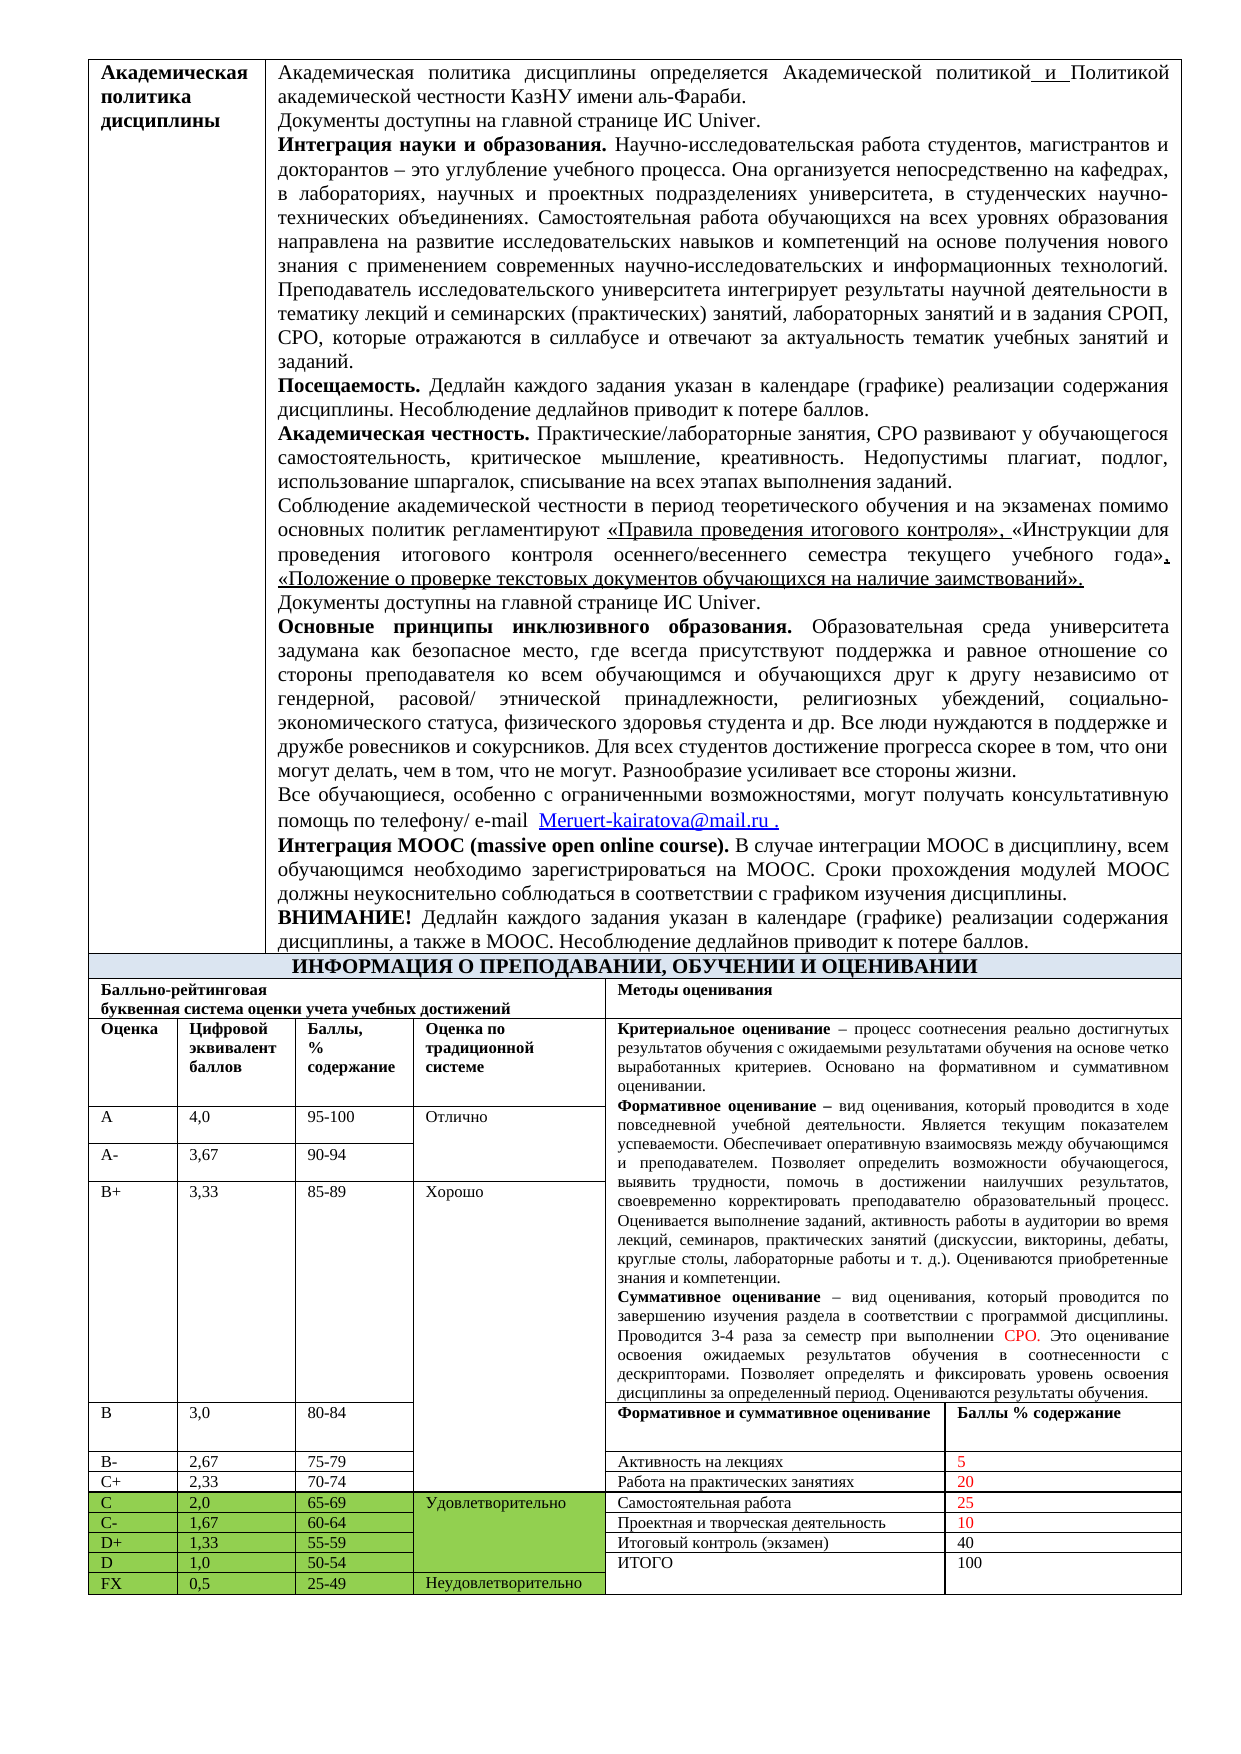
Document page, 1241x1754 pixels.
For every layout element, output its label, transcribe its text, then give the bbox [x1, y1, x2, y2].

table_cell B [89, 1403, 177, 1451]
table_cell Итоговый контроль (экзамен) [606, 1533, 944, 1552]
table_cell 0,5 [178, 1573, 295, 1594]
table_cell 20 [946, 1472, 1181, 1491]
table_cell 70-74 [296, 1472, 413, 1491]
table_cell 60-64 [296, 1513, 413, 1532]
table_cell 1,33 [178, 1533, 295, 1552]
table_cell Удовлетворительно [414, 1493, 605, 1572]
table_cell B+ [89, 1182, 177, 1402]
table_cell C+ [89, 1472, 177, 1491]
table_cell 5 [946, 1452, 1181, 1471]
table_cell D [89, 1553, 177, 1572]
table_cell ИНФОРМАЦИЯ О ПРЕПОДАВАНИИ, ОБУЧЕНИИ И ОЦЕНИВАНИИ [89, 954, 1181, 978]
table_cell 55-59 [296, 1533, 413, 1552]
table_cell 50-54 [296, 1553, 413, 1572]
table_cell 1,67 [178, 1513, 295, 1532]
table_cell Цифровой эквивалент баллов [178, 1019, 295, 1106]
table_cell B- [89, 1452, 177, 1471]
table_cell Отлично [414, 1107, 605, 1181]
table_cell Самостоятельная работа [606, 1493, 944, 1512]
table_cell Работа на практических занятиях [606, 1472, 944, 1491]
table_cell Баллы % содержание [946, 1403, 1181, 1451]
table_cell 2,0 [178, 1493, 295, 1512]
table_cell Активность на лекциях [606, 1452, 944, 1471]
table_cell 10 [946, 1513, 1181, 1532]
table_cell C- [89, 1513, 177, 1532]
table_cell 2,33 [178, 1472, 295, 1491]
table_cell FX [89, 1573, 177, 1594]
table_cell C [89, 1493, 177, 1512]
table_cell D+ [89, 1533, 177, 1552]
table_cell A- [89, 1144, 177, 1181]
table_cell 3,33 [178, 1182, 295, 1402]
table_cell Балльно-рейтинговая буквенная система оценки учета учебных достижений [89, 979, 605, 1018]
table_cell 3,67 [178, 1144, 295, 1181]
table_cell 40 [946, 1533, 1181, 1552]
table_cell 85-89 [296, 1182, 413, 1402]
table_cell ИТОГО [606, 1553, 944, 1594]
table_cell Баллы, % содержание [296, 1019, 413, 1106]
table_cell 1,0 [178, 1553, 295, 1572]
table_cell 2,67 [178, 1452, 295, 1471]
table_cell 25-49 [296, 1573, 413, 1594]
table_cell 80-84 [296, 1403, 413, 1451]
table_cell Формативное и суммативное оценивание [606, 1403, 944, 1451]
table_cell 4,0 [178, 1107, 295, 1143]
table_cell Критериальное оценивание – процесс соотнесения реально достигнутых результатов обучения с ожидаемыми результатами обучения на основе четко выработанных критериев. Основано на формативном и суммативном оценивании. Формативное оценивание – вид оценивания, который проводится в ходе повседневной учебной деятельности. Является текущим показателем успеваемости. Обеспечивает оперативную взаимосвязь между обучающимся и преподавателем. Позволяет определить возможности обучающегося, выявить трудности, помочь в достижении наилучших результатов, своевременно корректировать преподавателю образовательный процесс. Оценивается выполнение заданий, активность работы в аудитории во время лекций, семинаров, практических занятий (дискуссии, викторины, дебаты, круглые столы, лабораторные работы и т. д.). Оцениваются приобретенные знания и компетенции. Суммативное оценивание – вид оценивания, который проводится по завершению изучения раздела в соответствии с программой дисциплины. Проводится 3-4 раза за семестр при выполнении СРО. Это оценивание освоения ожидаемых результатов обучения в соотнесенности с дескрипторами. Позволяет определять и фиксировать уровень освоения дисциплины за определенный период. Оцениваются результаты обучения. [606, 1019, 1181, 1402]
table_cell 25 [946, 1493, 1181, 1512]
table_cell 100 [946, 1553, 1181, 1594]
table_cell 3,0 [178, 1403, 295, 1451]
table_header Академическая политика дисциплины определяется Академической политикой и Политикой академической честности КазНУ имени аль-Фараби. Документы доступны на главной странице ИС Univer. Интеграция науки и образования. Научно-исследовательская работа студентов, магистрантов и докторантов – это углубление учебного процесса. Она организуется непосредственно на кафедрах, в лабораториях, научных и проектных подразделениях университета, в студенческих научно-технических объединениях. Самостоятельная работа обучающихся на всех уровнях образования направлена на развитие исследовательских навыков и компетенций на основе получения нового знания с применением современных научно-исследовательских и информационных технологий. Преподаватель исследовательского университета интегрирует результаты научной деятельности в тематику лекций и семинарских (практических) занятий, лабораторных занятий и в задания СРОП, СРО, которые отражаются в силлабусе и отвечают за актуальность тематик учебных занятий и заданий. Посещаемость. Дедлайн каждого задания указан в календаре (графике) реализации содержания дисциплины. Несоблюдение дедлайнов приводит к потере баллов. Академическая честность. Практические/лабораторные занятия, СРО развивают у обучающегося самостоятельность, критическое мышление, креативность. Недопустимы плагиат, подлог, использование шпаргалок, списывание на всех этапах выполнения заданий. Соблюдение академической честности в период теоретического обучения и на экзаменах помимо основных политик регламентируют «Правила проведения итогового контроля», «Инструкции для проведения итогового контроля осеннего/весеннего семестра текущего учебного года», «Положение о проверке текстовых документов обучающихся на наличие заимствований». Документы доступны на главной странице ИС Univer. Основные принципы инклюзивного образования. Образовательная среда университета задумана как безопасное место, где всегда присутствуют поддержка и равное отношение со стороны преподавателя ко всем обучающимся и обучающихся друг к другу независимо от гендерной, расовой/ этнической принадлежности, религиозных убеждений, социально-экономического статуса, физического здоровья студента и др. Все люди нуждаются в поддержке и дружбе ровесников и сокурсников. Для всех студентов достижение прогресса скорее в том, что они могут делать, чем в том, что не могут. Разнообразие усиливает все стороны жизни. Все обучающиеся, особенно с ограниченными возможностями, могут получать консультативную помощь по телефону/ е-mail Meruert-kairatova@mail.ru . Интеграция МООC (massive open online course). В случае интеграции МООC в дисциплину, всем обучающимся необходимо зарегистрироваться на МООC. Сроки прохождения модулей МООC должны неукоснительно соблюдаться в соответствии с графиком изучения дисциплины. ВНИМАНИЕ! Дедлайн каждого задания указан в календаре (графике) реализации содержания дисциплины, а также в МООC. Несоблюдение дедлайнов приводит к потере баллов. [266, 60, 1181, 953]
table_cell Оценка по традиционной системе [414, 1019, 605, 1106]
table_cell Хорошо [414, 1182, 605, 1491]
table_cell Проектная и творческая деятельность [606, 1513, 944, 1532]
table_cell Неудовлетворительно [414, 1573, 605, 1594]
table_cell Оценка [89, 1019, 177, 1106]
table_cell 65-69 [296, 1493, 413, 1512]
table_cell 75-79 [296, 1452, 413, 1471]
table_header Академическая политика дисциплины [89, 60, 265, 953]
table_cell A [89, 1107, 177, 1143]
table_cell Методы оценивания [606, 979, 1181, 1018]
table_cell 95-100 [296, 1107, 413, 1143]
table_cell 90-94 [296, 1144, 413, 1181]
